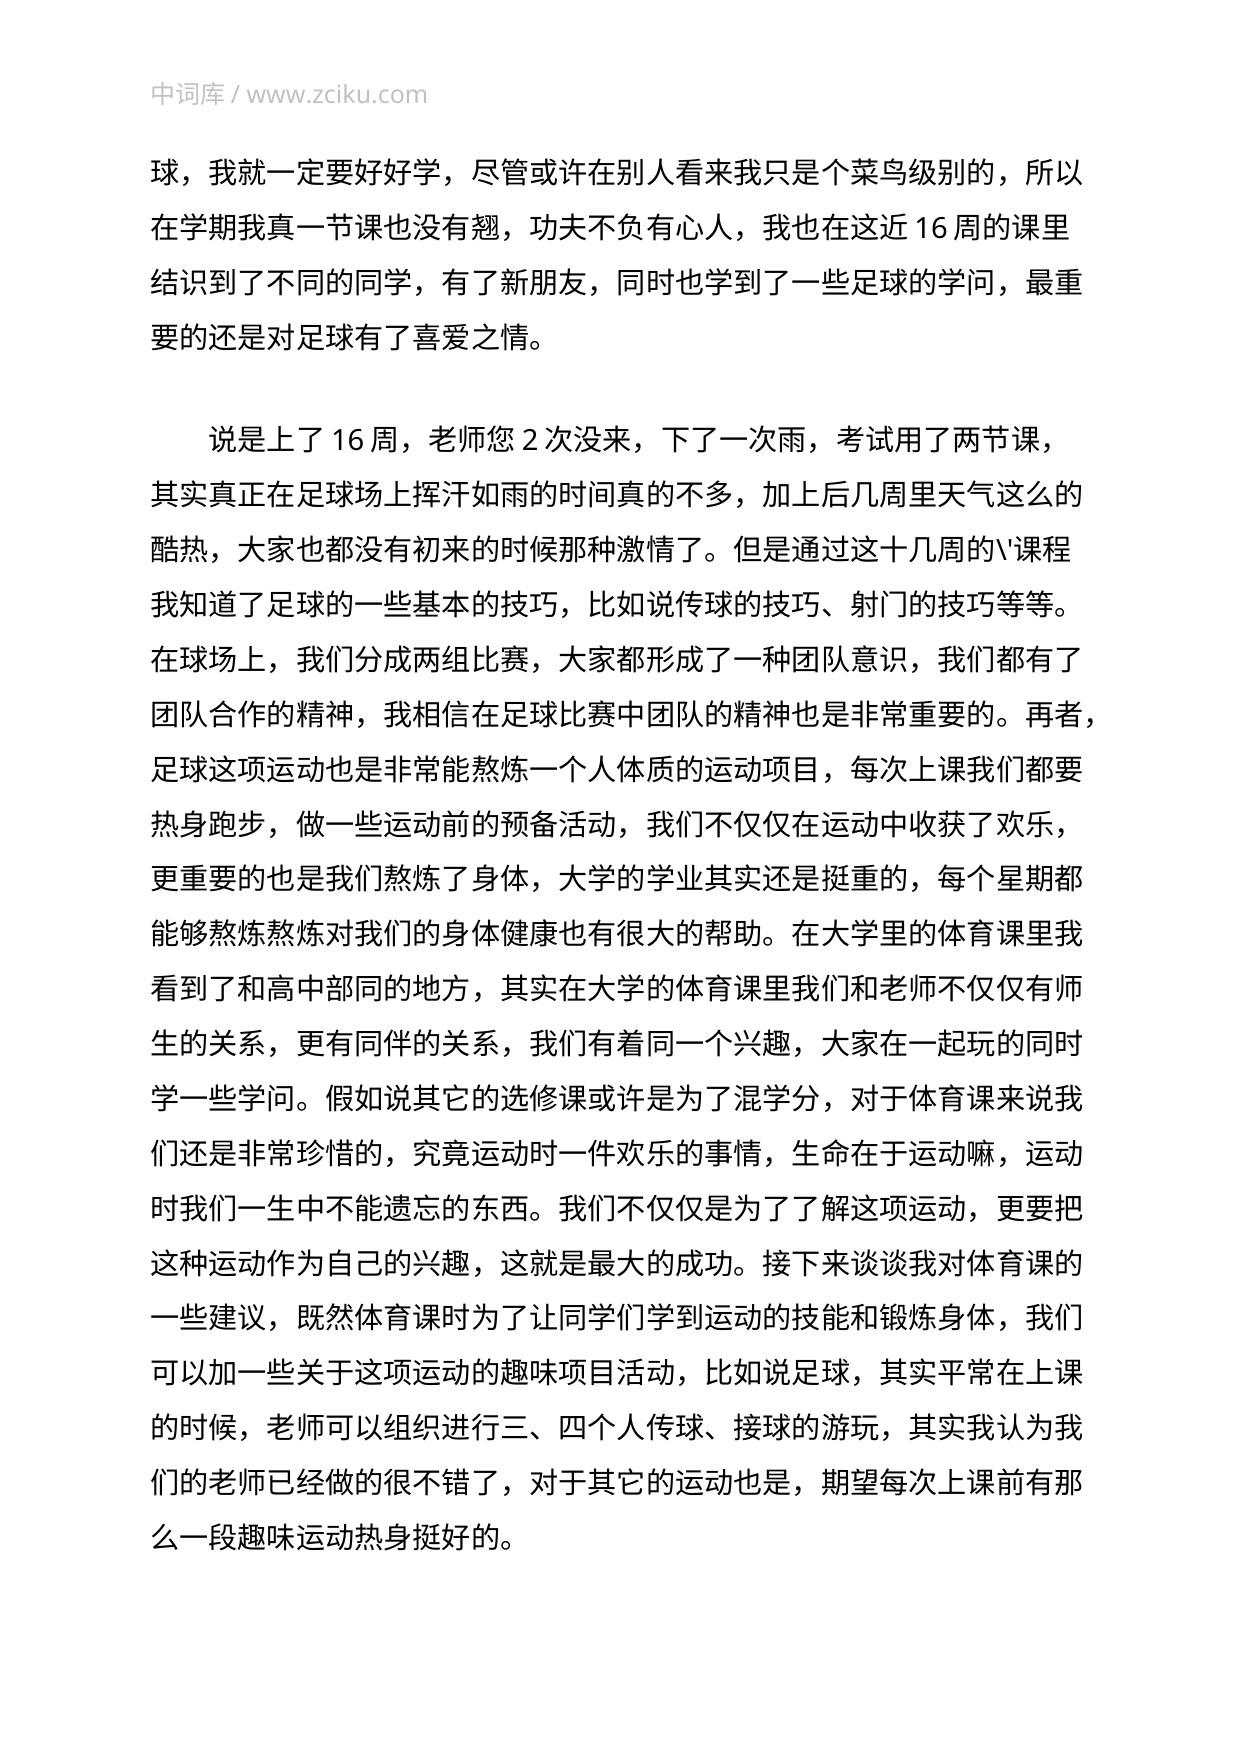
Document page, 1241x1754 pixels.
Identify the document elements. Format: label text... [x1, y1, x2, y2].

text 说是上了16周，老师您2次没来，下了一次雨，考试用了两节课，其实真正在足球场上挥汗如雨的时间真的不多，加上后几周里天气这么的酷热，大家也都没有初来的时候那种激情了。但是通过这十几周的\'课程我知道了足球的一些基本的技巧，比如说传球的技巧、射门的技巧等等。在球场上，我们分成两组比赛，大家都形成了一种团队意识，我们都有了团队合作的精神，我相信在足球比赛中团队的精神也是非常重要的。再者，足球这项运动也是非常能熬炼一个人体质的运动项目，每次上课我们都要热身跑步，做一些运动前的预备活动，我们不仅仅在运动中收获了欢乐，更重要的也是我们熬炼了身体，大学的学业其实还是挺重的，每个星期都能够熬炼熬炼对我们的身体健康也有很大的帮助。在大学里的体育课里我看到了和高中部同的地方，其实在大学的体育课里我们和老师不仅仅有师生的关系，更有同伴的关系，我们有着同一个兴趣，大家在一起玩的同时学一些学问。假如说其它的选修课或许是为了混学分，对于体育课来说我们还是非常珍惜的，究竟运动时一件欢乐的事情，生命在于运动嘛，运动时我们一生中不能遗忘的东西。我们不仅仅是为了了解这项运动，更要把这种运动作为自己的兴趣，这就是最大的成功。接下来谈谈我对体育课的一些建议，既然体育课时为了让同学们学到运动的技能和锻炼身体，我们可以加一些关于这项运动的趣味项目活动，比如说足球，其实平常在上课的时候，老师可以组织进行三、四个人传球、接球的游玩，其实我认为我们的老师已经做的很不错了，对于其它的运动也是，期望每次上课前有那么一段趣味运动热身挺好的。 [150, 417, 1090, 1557]
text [150, 150, 1090, 357]
